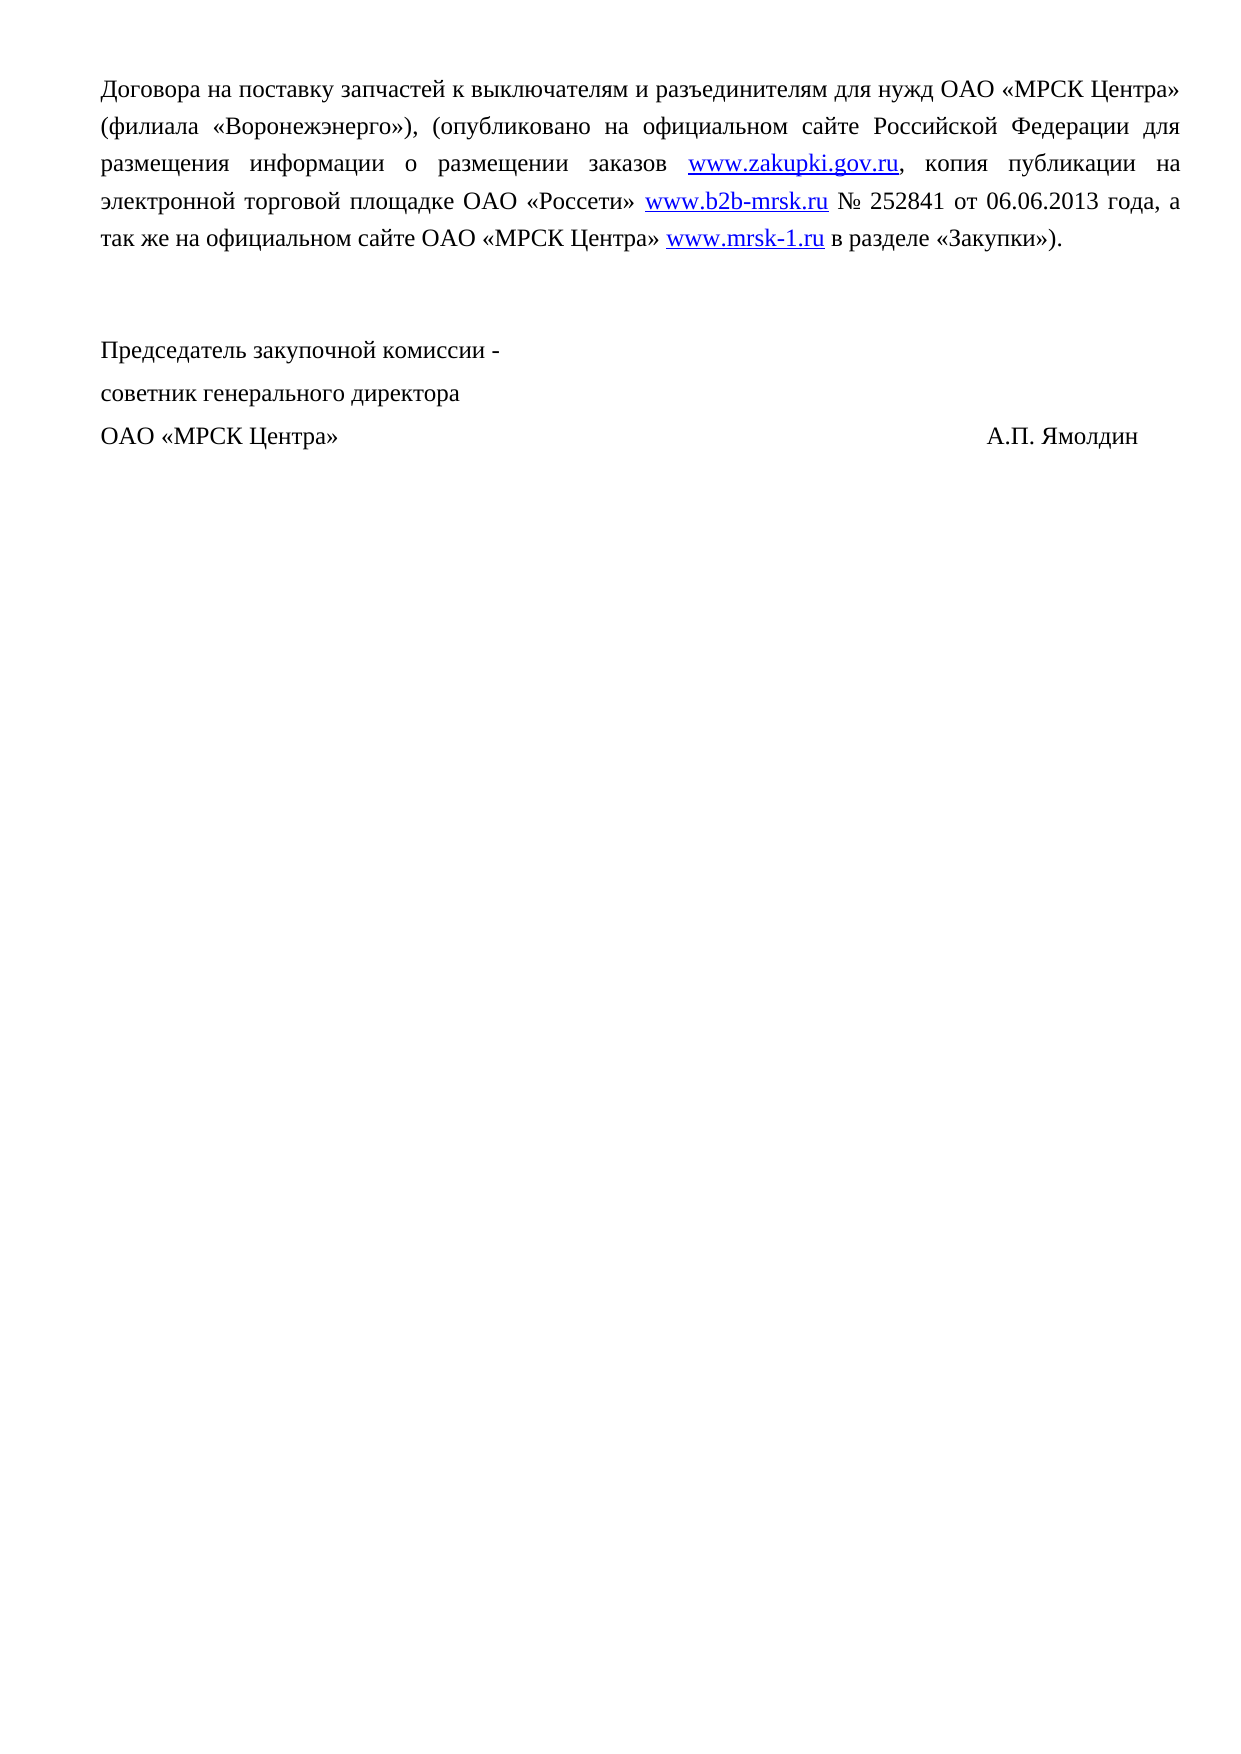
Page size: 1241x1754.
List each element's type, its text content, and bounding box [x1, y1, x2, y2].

text ОАО «МРСК Центра» А.П. Ямолдин [100, 421, 1181, 450]
text советник генерального директора [100, 378, 1181, 407]
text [100, 74, 1181, 252]
text Председатель закупочной комиссии - [100, 335, 1181, 364]
